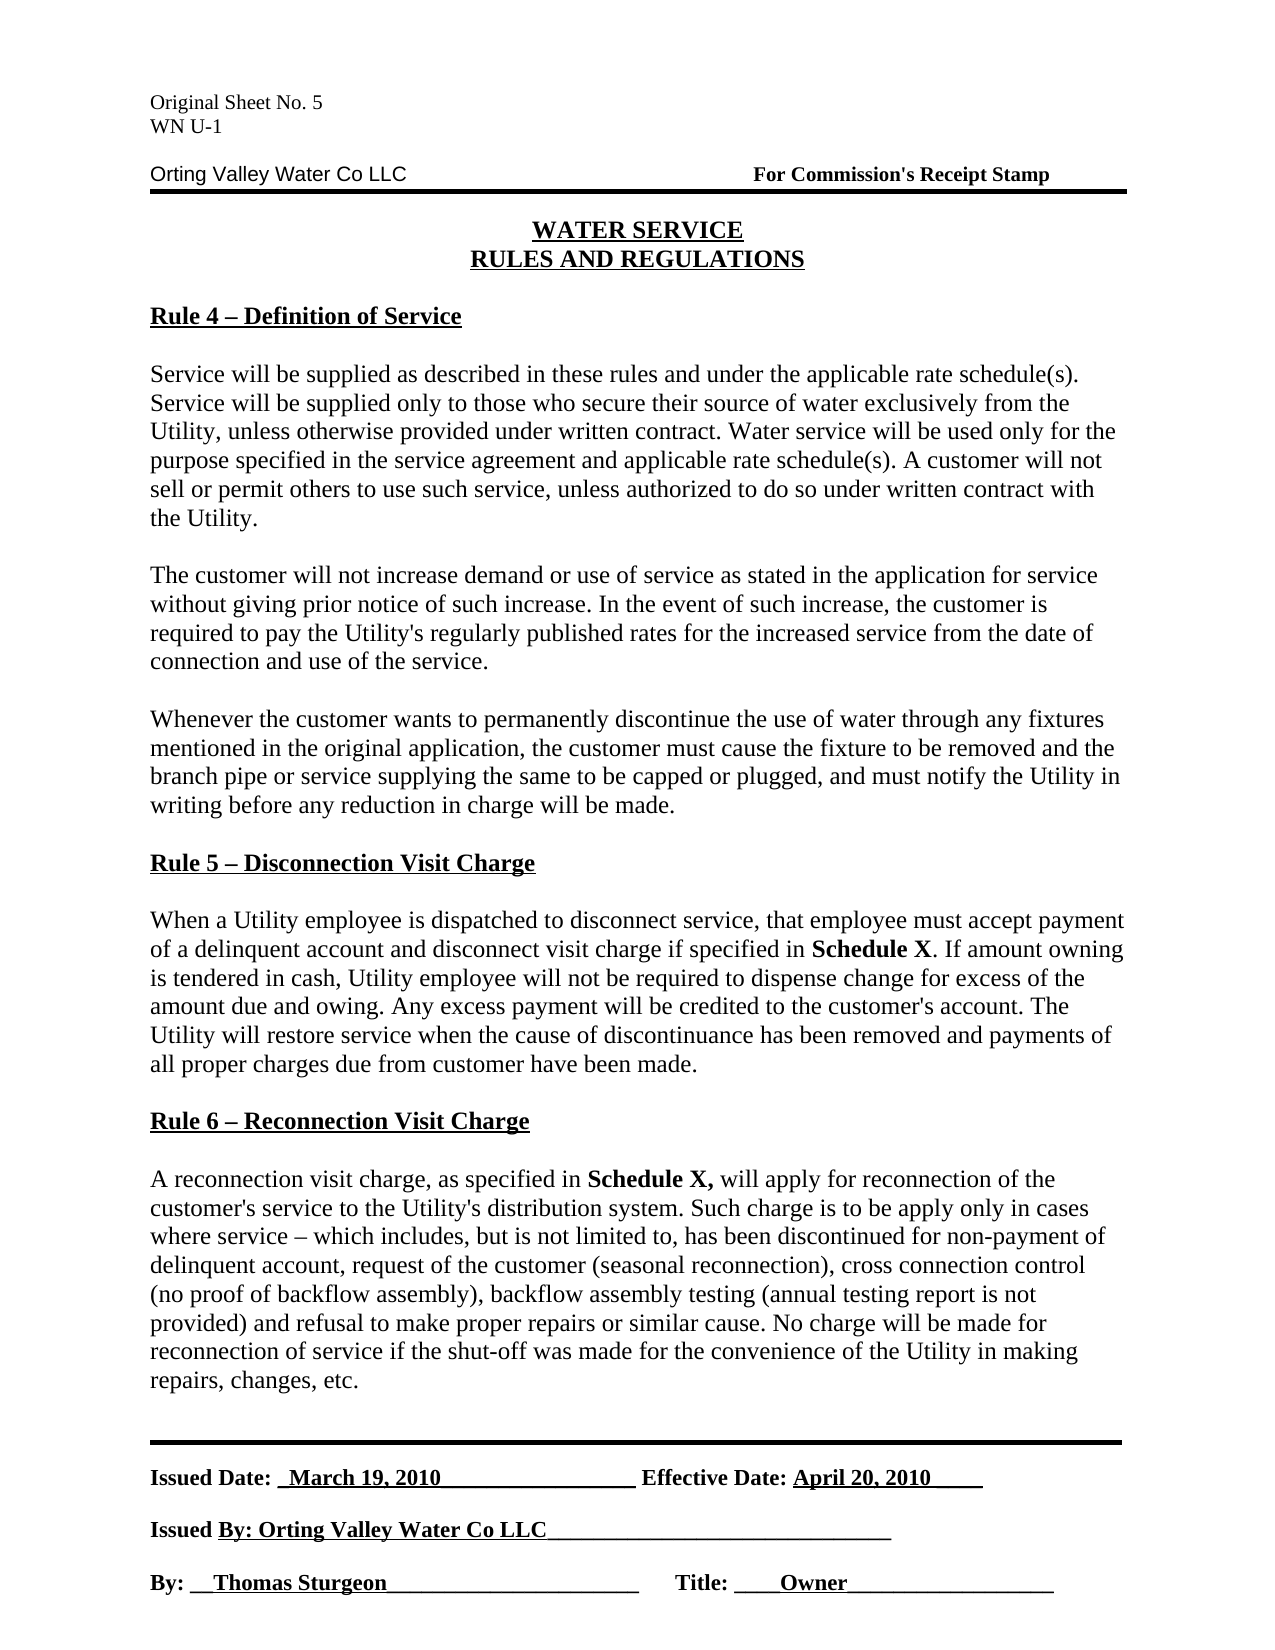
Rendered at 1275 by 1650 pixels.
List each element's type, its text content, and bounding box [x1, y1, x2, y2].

text Whenever the customer wants to permanently discontinue the use of water through any fixtures mentioned in the original application, the customer must cause the fixture to be removed and the branch pipe or service supplying the same to be capped or plugged, and must notify the Utility in writing before any reduction in charge will be made. [150, 704, 1125, 819]
text Rule 6 – Reconnection Visit Charge [150, 1106, 1125, 1135]
text Rule 5 – Disconnection Visit Charge [150, 848, 1125, 876]
text Rule 4 – Definition of Service [150, 301, 1125, 330]
text The customer will not increase demand or use of service as stated in the application for service without giving prior notice of such increase. In the event of such increase, the customer is required to pay the Utility's regularly published rates for the increased service from the date of connection and use of the service. [150, 560, 1125, 675]
text Service will be supplied as described in these rules and under the applicable rate schedule(s). Service will be supplied only to those who secure their source of water exclusively from the Utility, unless otherwise provided under written contract. Water service will be used only for the purpose specified in the service agreement and applicable rate schedule(s). A customer will not sell or permit others to use such service, unless authorized to do so under written contract with the Utility. [150, 359, 1125, 531]
text A reconnection visit charge, as specified in Schedule X, will apply for reconnection of the customer's service to the Utility's distribution system. Such charge is to be apply only in cases where service – which includes, but is not limited to, has been discontinued for non-payment of delinquent account, request of the customer (seasonal reconnection), cross connection control (no proof of backflow assembly), backflow assembly testing (annual testing report is not provided) and refusal to make proper repairs or similar cause. No charge will be made for reconnection of service if the shut-off was made for the convenience of the Utility in making repairs, changes, etc. [150, 1164, 1125, 1394]
text RULES AND REGULATIONS [150, 244, 1125, 273]
text When a Utility employee is dispatched to disconnect service, that employee must accept payment of a delinquent account and disconnect visit charge if specified in Schedule X. If amount owning is tendered in cash, Utility employee will not be required to dispense change for excess of the amount due and owing. Any excess payment will be credited to the customer's account. The Utility will restore service when the cause of discontinuance has been removed and payments of all proper charges due from customer have been made. [150, 905, 1125, 1078]
subtitle WATER SERVICE [150, 215, 1125, 244]
